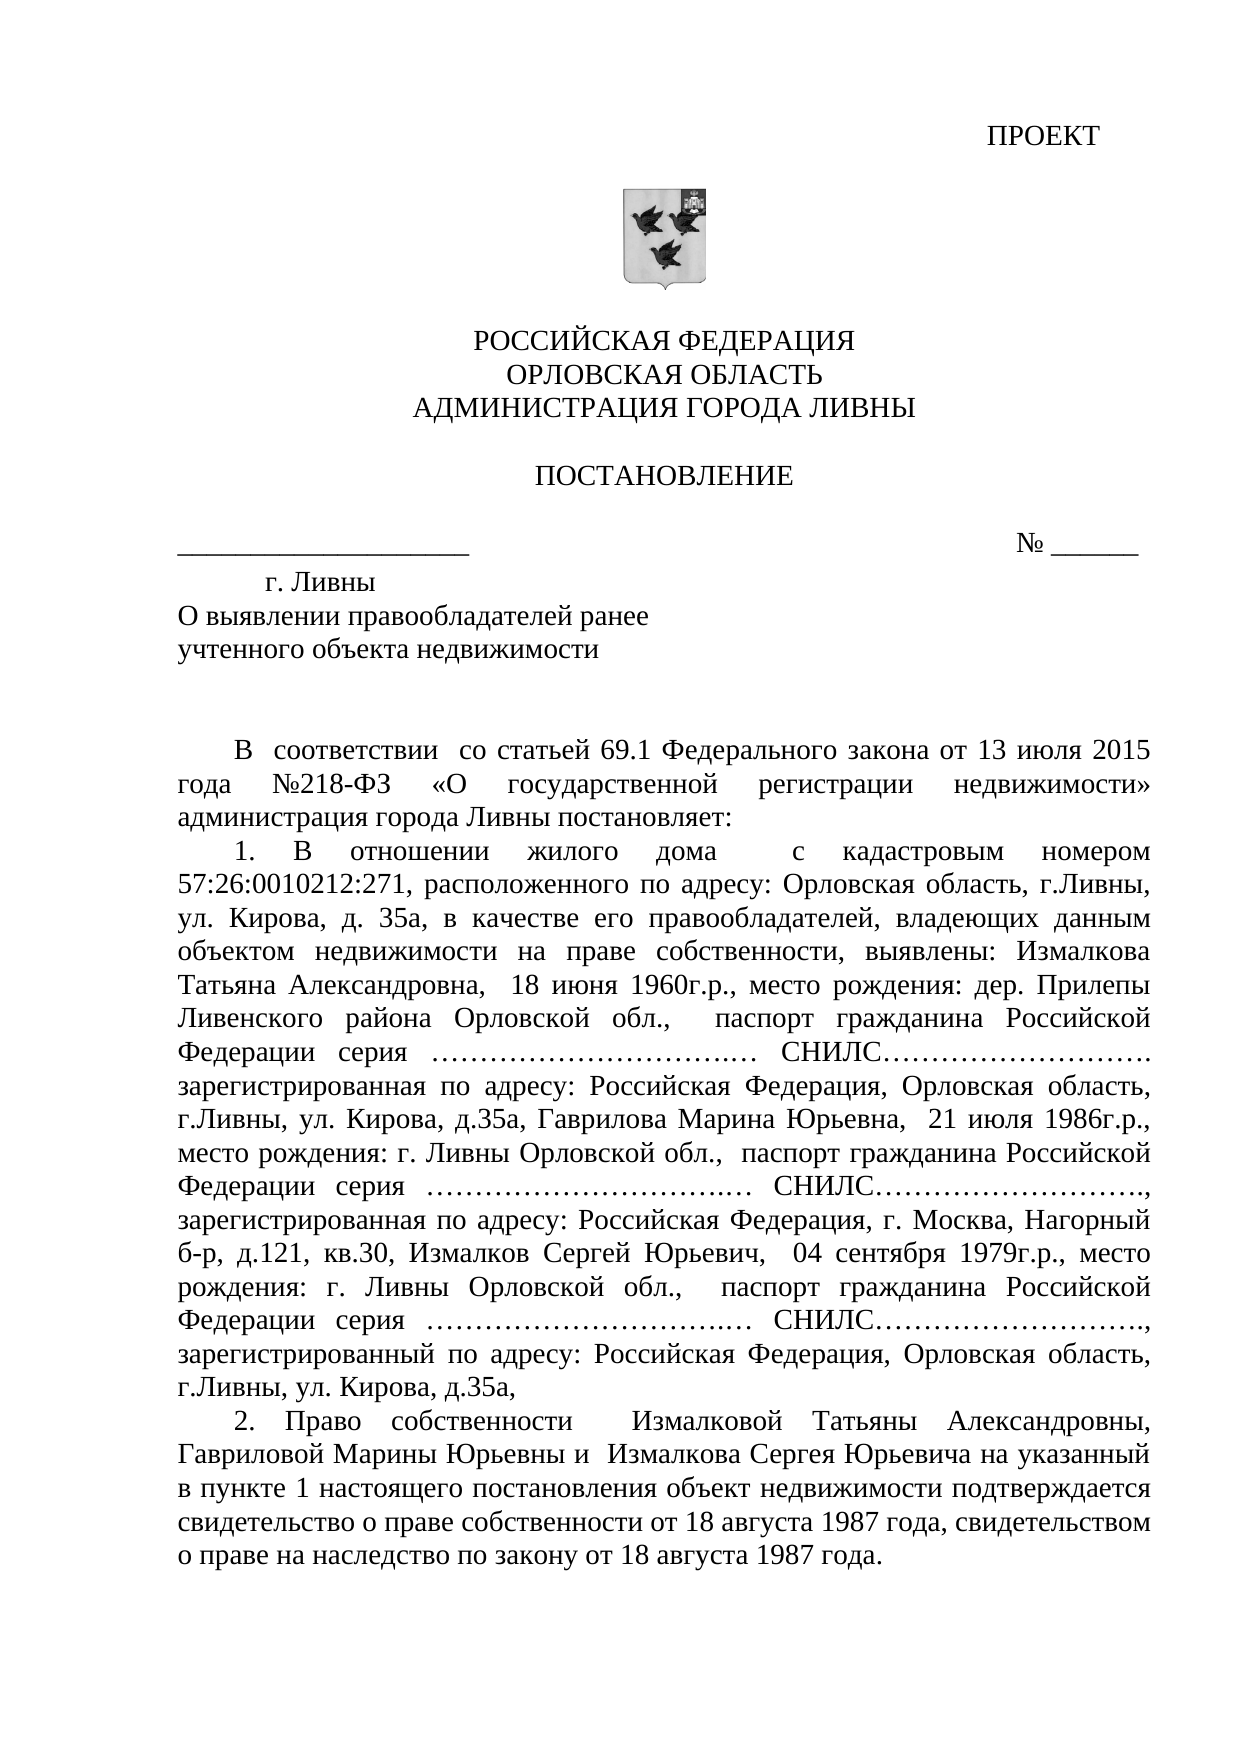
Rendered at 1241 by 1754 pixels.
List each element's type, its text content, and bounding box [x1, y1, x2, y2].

text ПОСТАНОВЛЕНИЕ [177, 458, 1152, 491]
text 1. В отношении жилого дома с кадастровым номером 57:26:0010212:271, расположенного по адресу: Орловская область, г.Ливны, ул. Кирова, д. 35а, в качестве его правообладателей, владеющих данным объектом недвижимости на праве собственности, выявлены: Измалкова Татьяна Александровна, 18 июня 1960г.р., место рождения: дер. Прилепы Ливенского района Орловской обл., паспорт гражданина Российской Федерации серия ………………………….… СНИЛС………………………. зарегистрированная по адресу: Российская Федерация, Орловская область, г.Ливны, ул. Кирова, д.35а, Гаврилова Марина Юрьевна, 21 июля 1986г.р., место рождения: г. Ливны Орловской обл., паспорт гражданина Российской Федерации серия ………………………….… СНИЛС………………………., зарегистрированная по адресу: Российская Федерация, г. Москва, Нагорный б-р, д.121, кв.30, Измалков Сергей Юрьевич, 04 сентября 1979г.р., место рождения: г. Ливны Орловской обл., паспорт гражданина Российской Федерации серия ………………………….… СНИЛС………………………., зарегистрированный по адресу: Российская Федерация, Орловская область, г.Ливны, ул. Кирова, д.35а, [177, 833, 1152, 1403]
subtitle ОРЛОВСКАЯ ОБЛАСТЬ [177, 357, 1152, 391]
subtitle г. Ливны [177, 564, 1152, 598]
subtitle ____________________ № ______ [177, 525, 1152, 558]
text учтенного объекта недвижимости [177, 632, 1152, 665]
text О выявлении правообладателей ранее [177, 598, 1152, 632]
text ПРОЕКТ [177, 118, 1152, 152]
subtitle АДМИНИСТРАЦИЯ ГОРОДА ЛИВНЫ [177, 391, 1152, 424]
text 2. Право собственности Измалковой Татьяны Александровны, Гавриловой Марины Юрьевны и Измалкова Сергея Юрьевича на указанный в пункте 1 настоящего постановления объект недвижимости подтверждается свидетельство о праве собственности от 18 августа 1987 года, свидетельством о праве на наследство по закону от 18 августа 1987 года. [177, 1403, 1152, 1571]
subtitle РОССИЙСКАЯ ФЕДЕРАЦИЯ [177, 323, 1152, 357]
text В соответствии со статьей 69.1 Федерального закона от 13 июля 2015 года №218-ФЗ «О государственной регистрации недвижимости» администрация города Ливны постановляет: [177, 732, 1152, 833]
